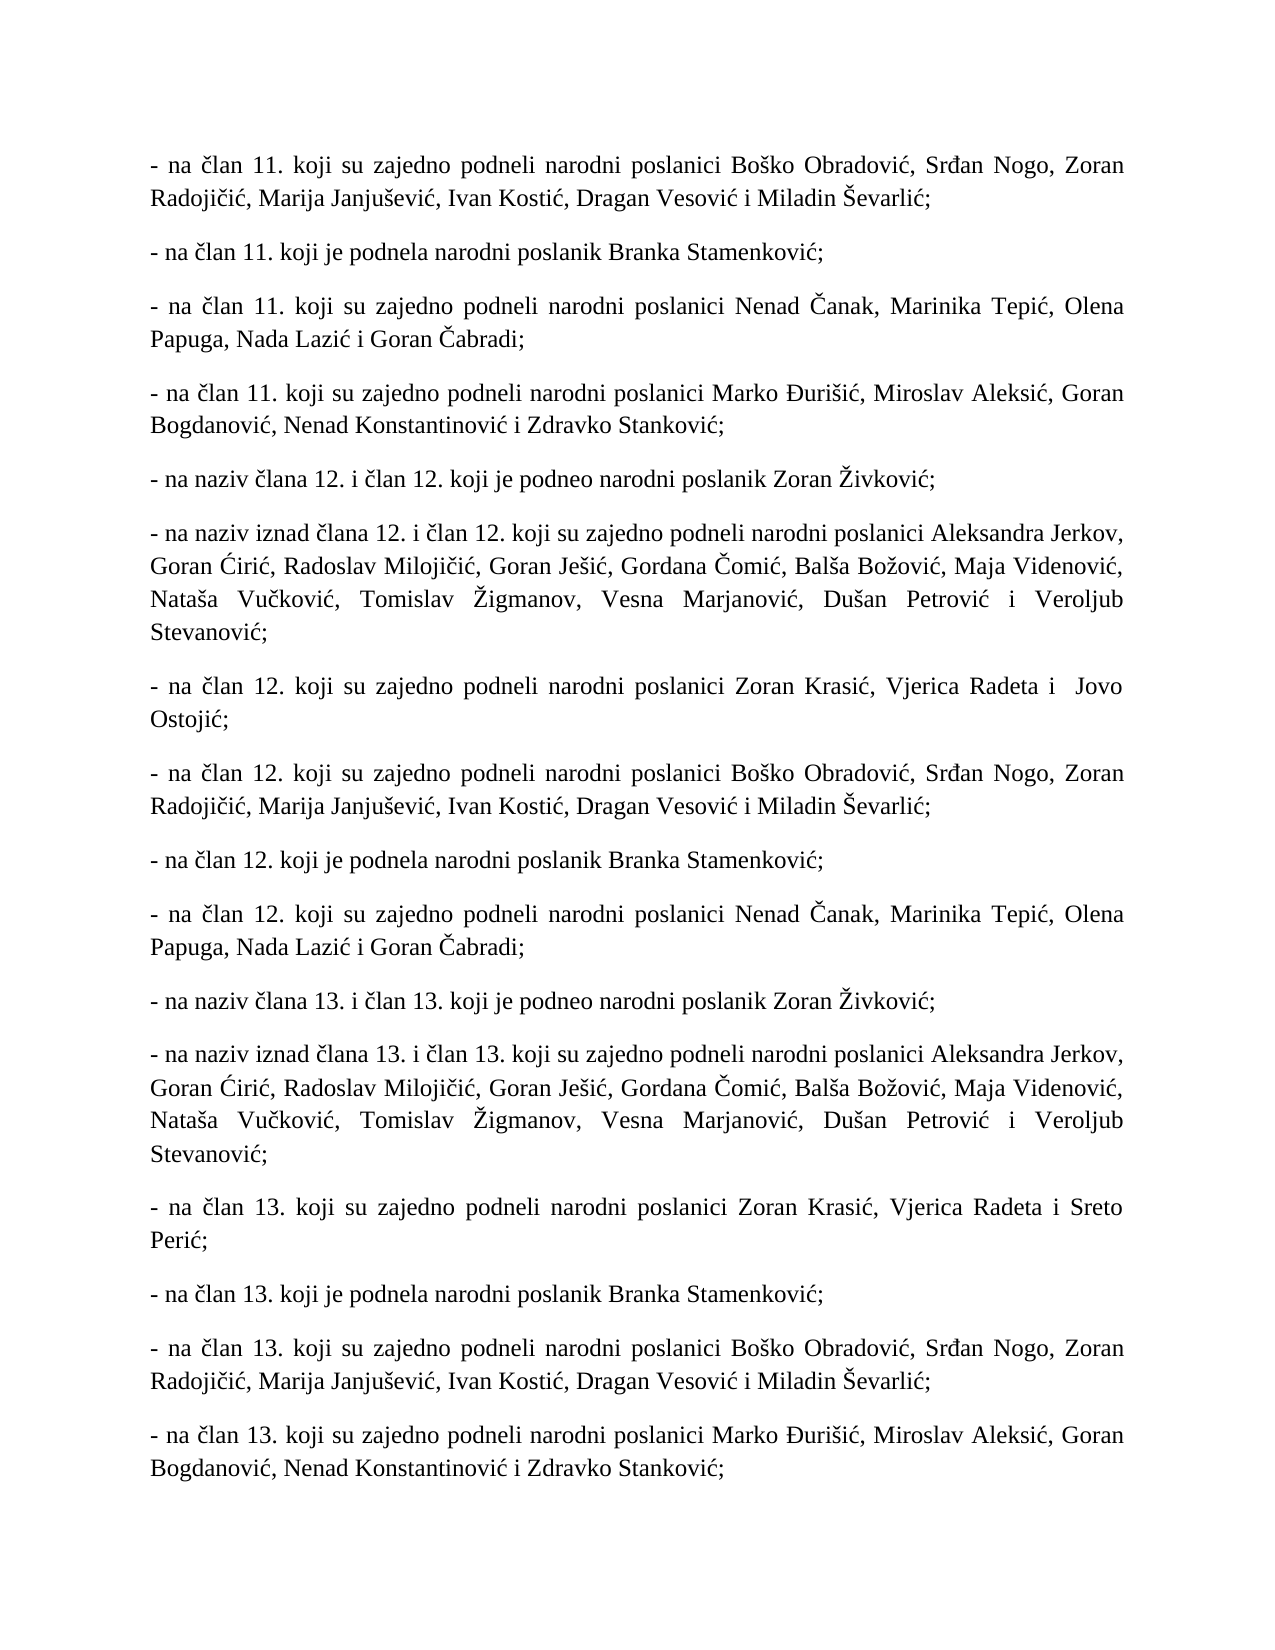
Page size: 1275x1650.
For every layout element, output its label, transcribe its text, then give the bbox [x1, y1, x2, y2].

text - na član 12. koji su zajedno podneli narodni poslanici Nenad Čanak, Marinika Tepić, Olena Papuga, Nada Lazić i Goran Čabradi; [150, 899, 1125, 961]
text - na član 13. koji su zajedno podneli narodni poslanici Zoran Krasić, Vjerica Radeta i Sreto Perić; [150, 1192, 1125, 1254]
text - na član 11. koji su zajedno podneli narodni poslanici Boško Obradović, Srđan Nogo, Zoran Radojičić, Marija Janjušević, Ivan Kostić, Dragan Vesović i Miladin Ševarlić; [150, 150, 1125, 212]
text - na član 12. koji je podnela narodni poslanik Branka Stamenković; [150, 845, 1125, 874]
text - na član 13. koji je podnela narodni poslanik Branka Stamenković; [150, 1279, 1125, 1308]
text - na naziv člana 13. i član 13. koji je podneo narodni poslanik Zoran Živković; [150, 986, 1125, 1014]
text - na član 11. koji je podnela narodni poslanik Branka Stamenković; [150, 237, 1125, 266]
text - na naziv iznad člana 13. i član 13. koji su zajedno podneli narodni poslanici Aleksandra Jerkov, Goran Ćirić, Radoslav Milojičić, Goran Ješić, Gordana Čomić, Balša Božović, Maja Videnović, Nataša Vučković, Tomislav Žigmanov, Vesna Marjanović, Dušan Petrović i Veroljub Stevanović; [150, 1039, 1125, 1167]
text - na član 11. koji su zajedno podneli narodni poslanici Marko Đurišić, Miroslav Aleksić, Goran Bogdanović, Nenad Konstantinović i Zdravko Stanković; [150, 378, 1125, 439]
text - na član 12. koji su zajedno podneli narodni poslanici Zoran Krasić, Vjerica Radeta i Jovo Ostojić; [150, 671, 1125, 733]
text - na član 11. koji su zajedno podneli narodni poslanici Nenad Čanak, Marinika Tepić, Olena Papuga, Nada Lazić i Goran Čabradi; [150, 291, 1125, 352]
text - na naziv člana 12. i član 12. koji je podneo narodni poslanik Zoran Živković; [150, 464, 1125, 493]
text - na naziv iznad člana 12. i član 12. koji su zajedno podneli narodni poslanici Aleksandra Jerkov, Goran Ćirić, Radoslav Milojičić, Goran Ješić, Gordana Čomić, Balša Božović, Maja Videnović, Nataša Vučković, Tomislav Žigmanov, Vesna Marjanović, Dušan Petrović i Veroljub Stevanović; [150, 518, 1125, 646]
text - na član 13. koji su zajedno podneli narodni poslanici Boško Obradović, Srđan Nogo, Zoran Radojičić, Marija Janjušević, Ivan Kostić, Dragan Vesović i Miladin Ševarlić; [150, 1333, 1125, 1395]
text - na član 13. koji su zajedno podneli narodni poslanici Marko Đurišić, Miroslav Aleksić, Goran Bogdanović, Nenad Konstantinović i Zdravko Stanković; [150, 1420, 1125, 1482]
text - na član 12. koji su zajedno podneli narodni poslanici Boško Obradović, Srđan Nogo, Zoran Radojičić, Marija Janjušević, Ivan Kostić, Dragan Vesović i Miladin Ševarlić; [150, 758, 1125, 820]
